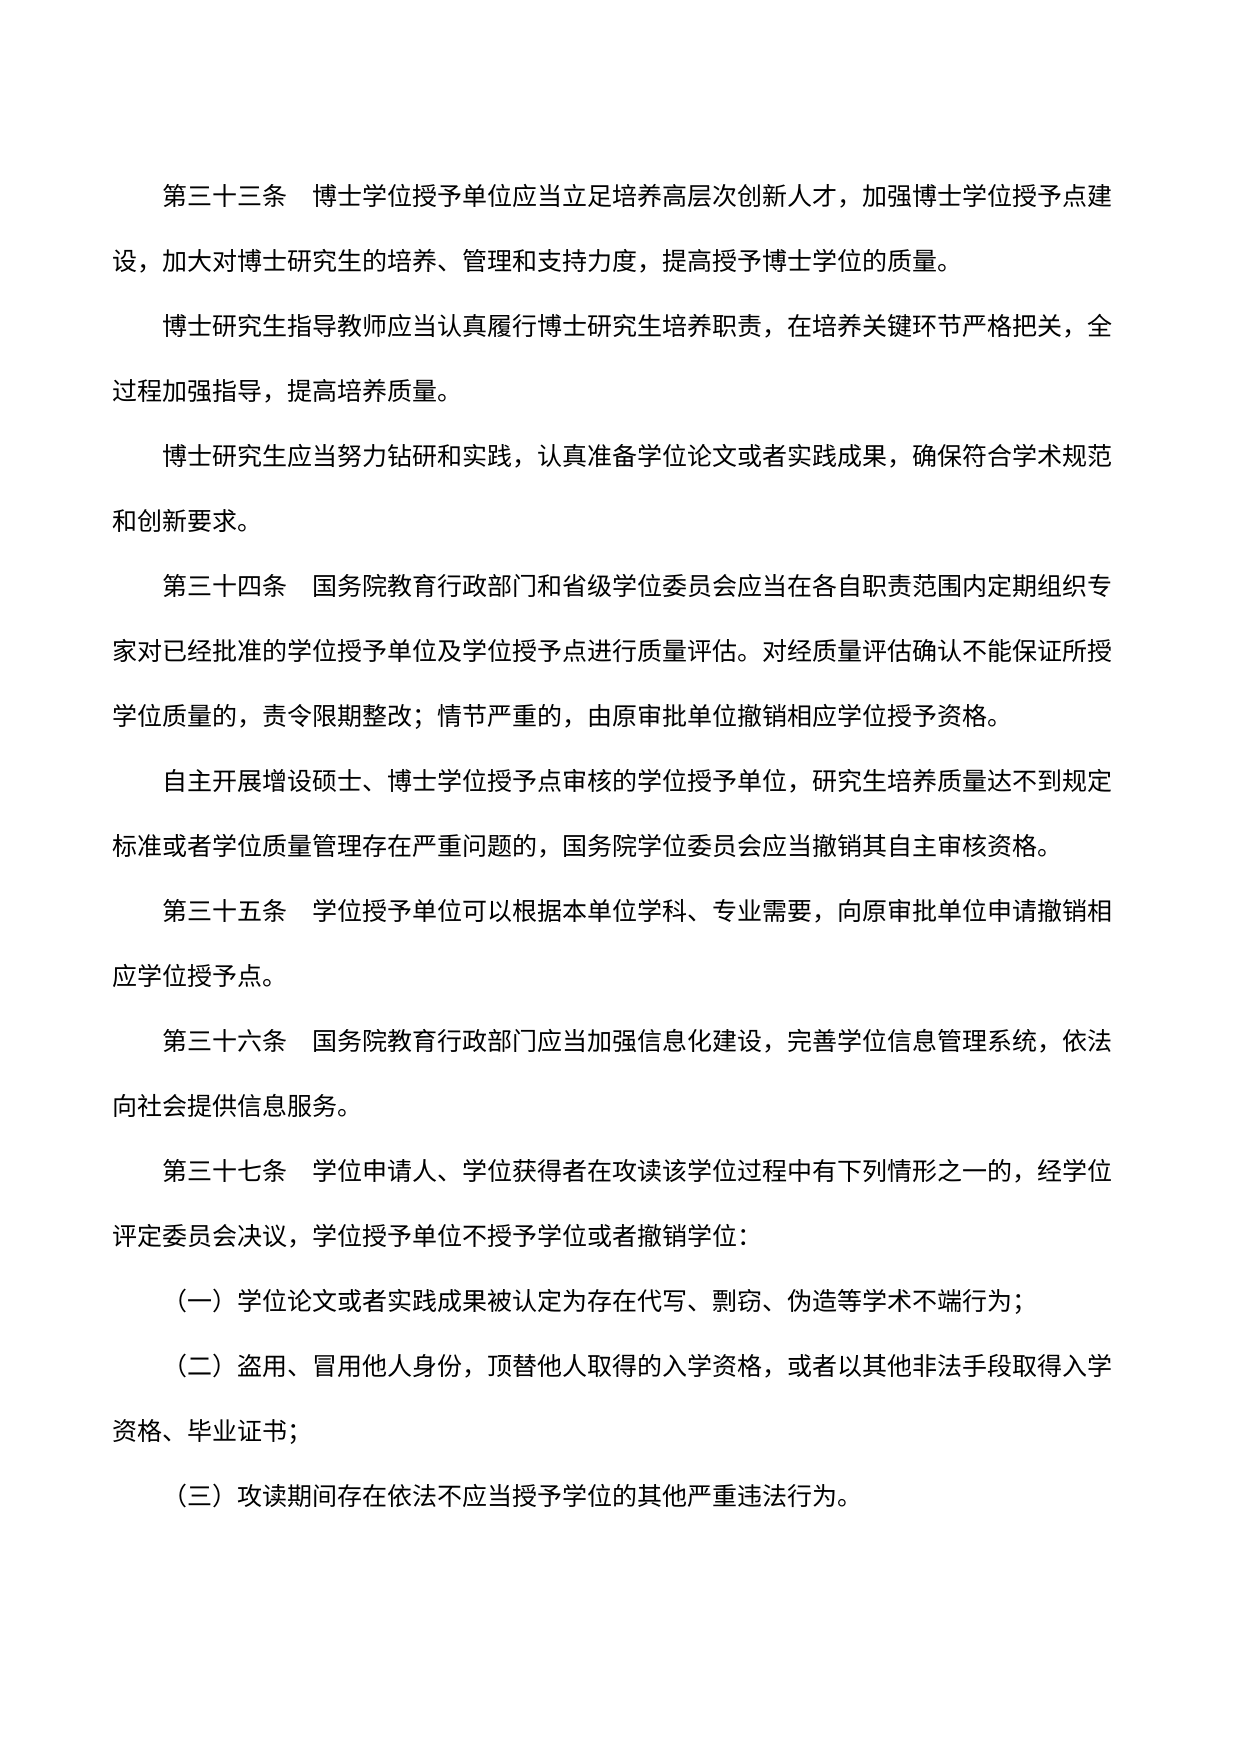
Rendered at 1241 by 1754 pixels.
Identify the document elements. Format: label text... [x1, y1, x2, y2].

text 第三十六条 国务院教育行政部门应当加强信息化建设，完善学位信息管理系统，依法向社会提供信息服务。 [112, 1007, 1128, 1137]
text （一）学位论文或者实践成果被认定为存在代写、剽窃、伪造等学术不端行为； [112, 1267, 1128, 1332]
text 自主开展增设硕士、博士学位授予点审核的学位授予单位，研究生培养质量达不到规定标准或者学位质量管理存在严重问题的，国务院学位委员会应当撤销其自主审核资格。 [112, 747, 1128, 877]
text 博士研究生指导教师应当认真履行博士研究生培养职责，在培养关键环节严格把关，全过程加强指导，提高培养质量。 [112, 292, 1128, 422]
text 第三十五条 学位授予单位可以根据本单位学科、专业需要，向原审批单位申请撤销相应学位授予点。 [112, 877, 1128, 1007]
text （二）盗用、冒用他人身份，顶替他人取得的入学资格，或者以其他非法手段取得入学资格、毕业证书； [112, 1332, 1128, 1462]
text （三）攻读期间存在依法不应当授予学位的其他严重违法行为。 [112, 1462, 1128, 1527]
text 博士研究生应当努力钻研和实践，认真准备学位论文或者实践成果，确保符合学术规范和创新要求。 [112, 422, 1128, 552]
text 第三十七条 学位申请人、学位获得者在攻读该学位过程中有下列情形之一的，经学位评定委员会决议，学位授予单位不授予学位或者撤销学位： [112, 1137, 1128, 1267]
text 第三十三条 博士学位授予单位应当立足培养高层次创新人才，加强博士学位授予点建设，加大对博士研究生的培养、管理和支持力度，提高授予博士学位的质量。 [112, 162, 1128, 292]
text 第三十四条 国务院教育行政部门和省级学位委员会应当在各自职责范围内定期组织专家对已经批准的学位授予单位及学位授予点进行质量评估。对经质量评估确认不能保证所授学位质量的，责令限期整改；情节严重的，由原审批单位撤销相应学位授予资格。 [112, 552, 1128, 747]
